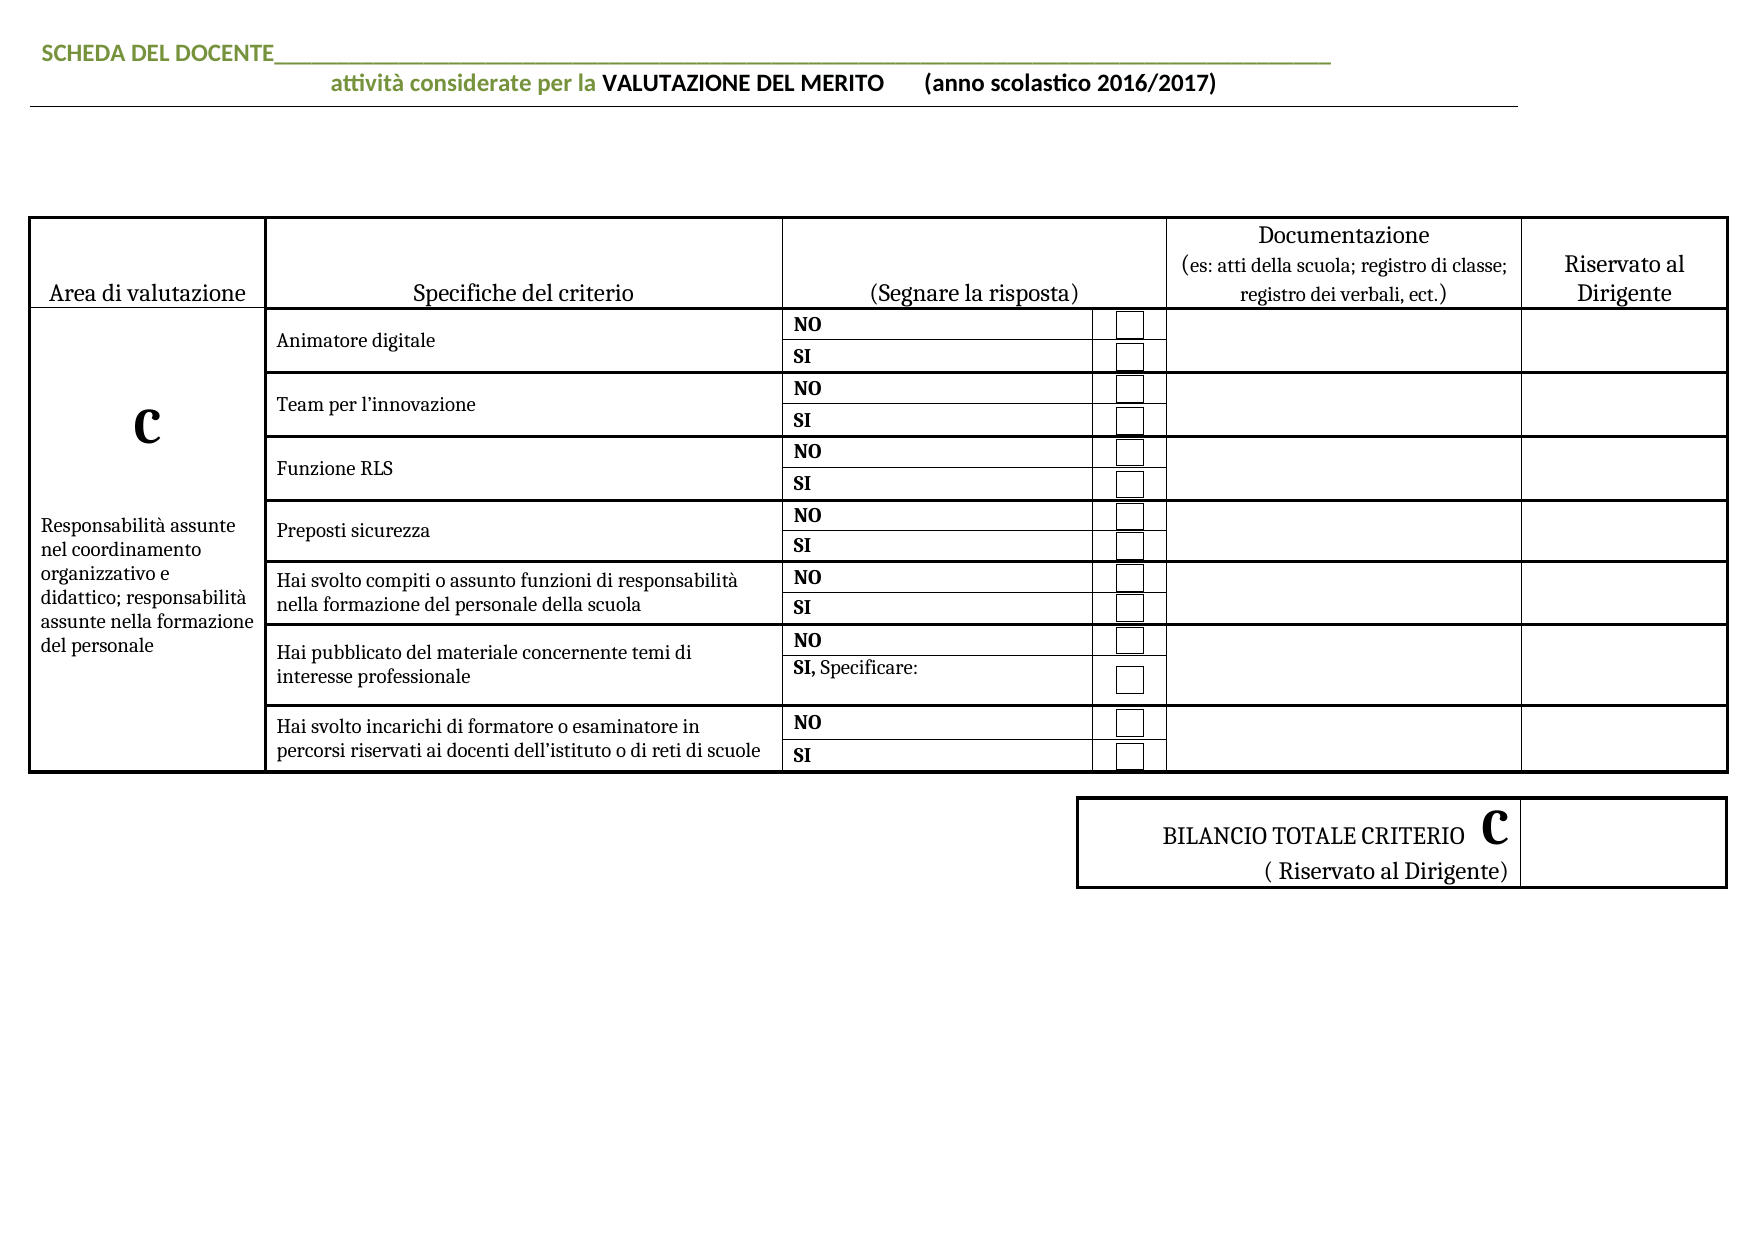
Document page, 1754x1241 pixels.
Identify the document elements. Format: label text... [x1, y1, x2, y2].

table_cell NO [783, 310, 1092, 339]
table_cell [1167, 563, 1521, 623]
table_cell [1093, 531, 1166, 560]
table_cell Preposti sicurezza [267, 502, 782, 560]
table_cell [1093, 468, 1166, 498]
table_header Riservato al Dirigente [1522, 219, 1726, 307]
table_cell Team per l’innovazione [267, 374, 782, 435]
table_cell SI [783, 340, 1092, 371]
table_header Documentazione (es: atti della scuola; registro di classe; registro dei verbali, ect.) [1167, 219, 1521, 307]
table_cell NO [783, 563, 1092, 592]
table_cell [1167, 438, 1521, 498]
table_cell [1167, 707, 1521, 770]
table_cell [1093, 740, 1166, 770]
table_cell [1522, 563, 1726, 623]
table_header Area di valutazione [31, 219, 264, 307]
table_cell [1167, 310, 1521, 371]
table_cell Hai pubblicato del materiale concernente temi di interesse professionale [267, 626, 782, 703]
table_cell [1093, 340, 1166, 371]
table_cell NO [783, 438, 1092, 467]
table_cell SI [783, 593, 1092, 623]
table_cell SI [783, 531, 1092, 560]
table_cell [1093, 374, 1166, 403]
table_cell [1522, 626, 1726, 703]
table_cell [1093, 502, 1166, 530]
table_cell [1167, 626, 1521, 703]
table_cell [1522, 502, 1726, 560]
table_cell [1167, 502, 1521, 560]
table_cell SI, Specificare: [783, 656, 1092, 703]
table_cell NO [783, 374, 1092, 403]
table_cell C Responsabilità assunte nel coordinamento organizzativo e didattico; responsabilità assunte nella formazione del personale [31, 308, 264, 770]
table_cell Funzione RLS [267, 438, 782, 498]
table_cell SI [783, 404, 1092, 435]
table_cell [1093, 563, 1166, 592]
table_header (Segnare la risposta) [783, 219, 1166, 307]
table_cell [1093, 656, 1166, 703]
table_cell NO [783, 502, 1092, 530]
table_cell NO [783, 626, 1092, 654]
table_cell [1093, 310, 1166, 339]
table_cell Hai svolto compiti o assunto funzioni di responsabilità nella formazione del personale della scuola [267, 563, 782, 623]
table_cell [1522, 374, 1726, 435]
table_cell Animatore digitale [267, 310, 782, 371]
table_header Specifiche del criterio [267, 219, 782, 307]
table_cell SI [783, 740, 1092, 770]
table_cell [1093, 593, 1166, 623]
table_header BILANCIO TOTALE CRITERIO C ( Riservato al Dirigente) [1079, 800, 1520, 886]
table_cell [1522, 707, 1726, 770]
table_cell [1522, 310, 1726, 371]
table_cell NO [783, 707, 1092, 738]
table_cell [1093, 626, 1166, 654]
table_cell [1093, 707, 1166, 738]
table_header [1521, 800, 1725, 886]
table_cell [1093, 438, 1166, 467]
table_cell [1167, 374, 1521, 435]
table_cell Hai svolto incarichi di formatore o esaminatore in percorsi riservati ai docenti dell’istituto o di reti di scuole [267, 707, 782, 770]
table_cell SI [783, 468, 1092, 498]
table_cell [1522, 438, 1726, 498]
table_cell [1093, 404, 1166, 435]
